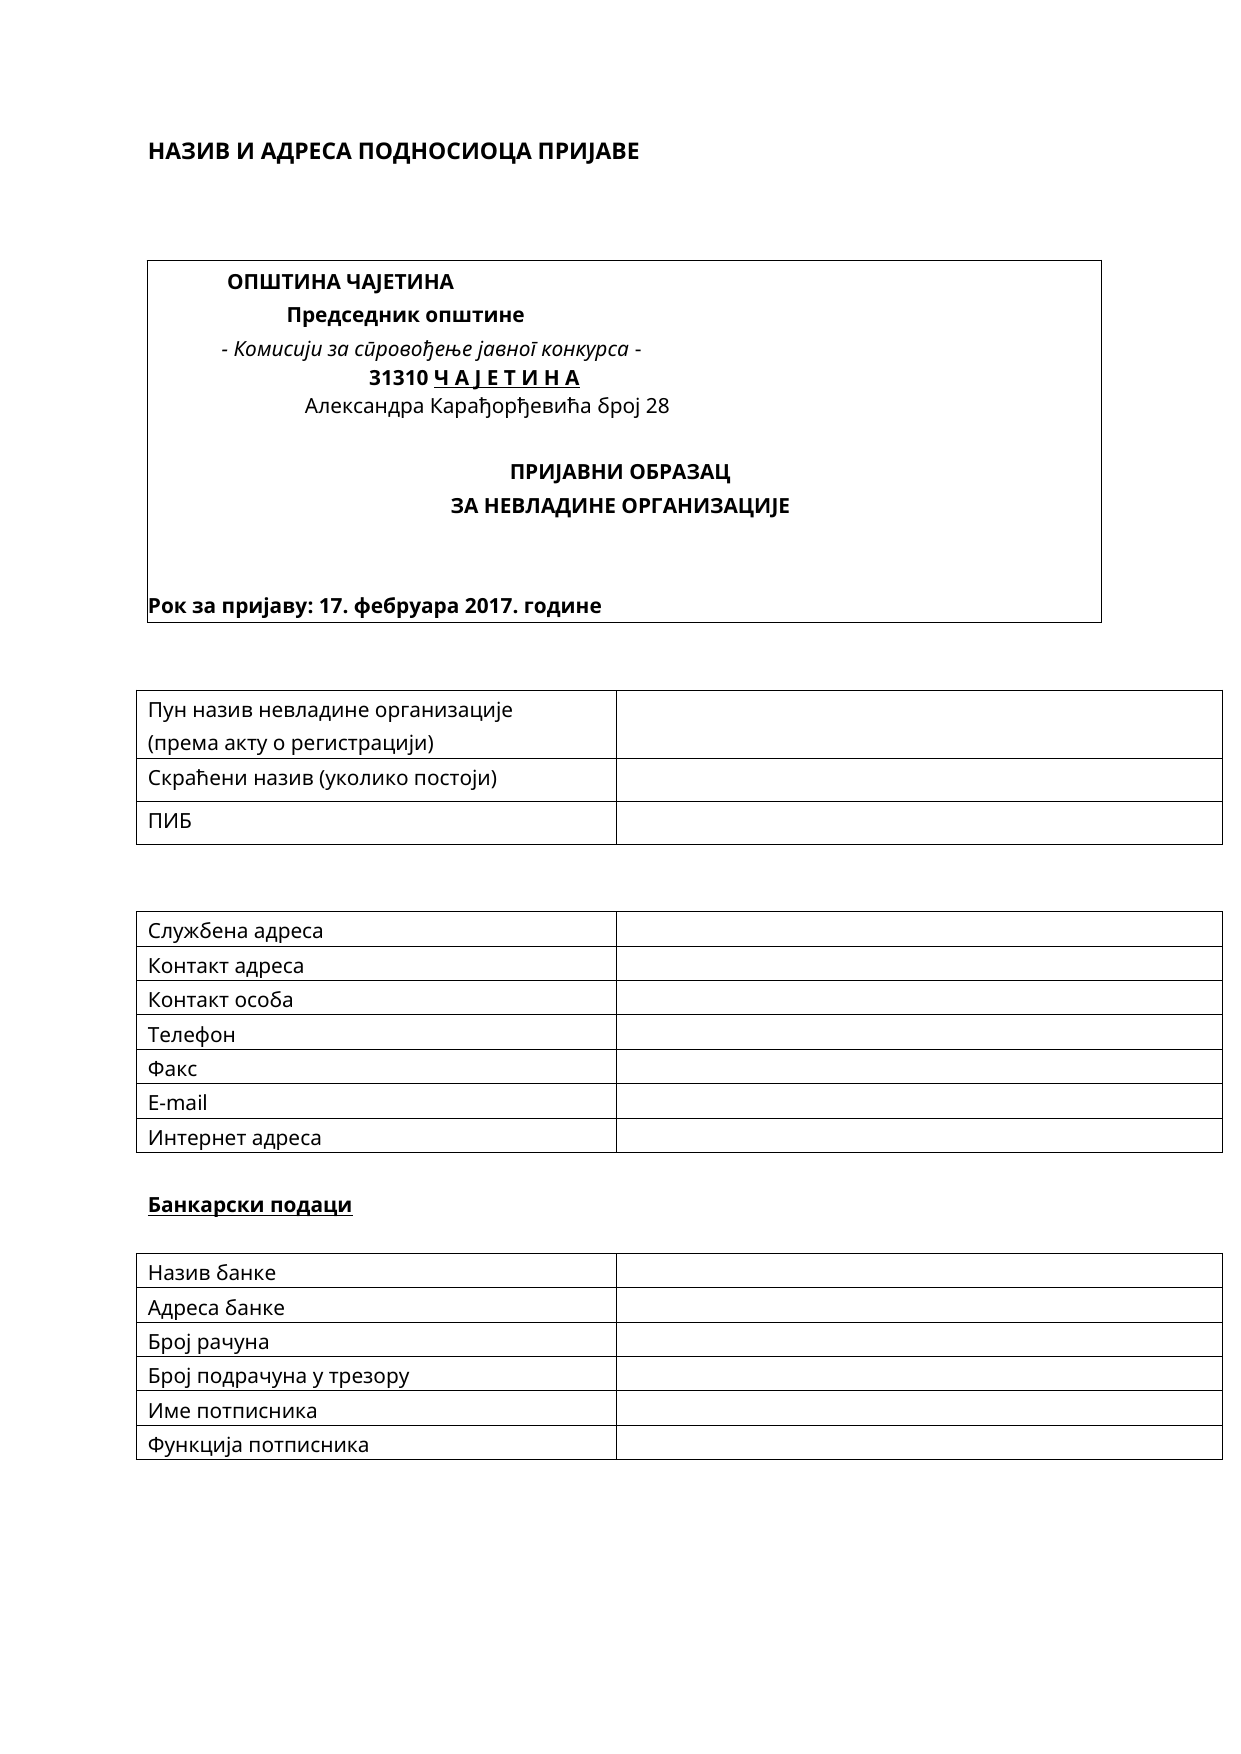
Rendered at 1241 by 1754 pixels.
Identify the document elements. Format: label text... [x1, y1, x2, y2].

table_cell [617, 759, 1222, 801]
text ОПШТИНА ЧАЈЕТИНА [148, 261, 1101, 296]
table_cell Е-mail [137, 1084, 616, 1117]
table_cell Име потписника [137, 1391, 616, 1425]
table_cell [617, 981, 1222, 1014]
table_header [617, 1254, 1222, 1287]
table_cell Број рачуна [137, 1323, 616, 1356]
table_cell Контакт особа [137, 981, 616, 1014]
text Александра Карађорђевића број 28 [148, 391, 1093, 420]
table_header Назив банке [137, 1254, 616, 1287]
text Рок за пријаву: 17. фебруара 2017. године О [148, 583, 1101, 622]
table_cell [617, 1015, 1222, 1049]
table_cell [617, 1357, 1222, 1390]
table_cell Контакт адреса [137, 947, 616, 980]
table_cell [617, 1288, 1222, 1322]
text Председник општине [148, 296, 1093, 329]
table_header Службена адреса [137, 912, 616, 946]
table_cell [617, 802, 1222, 843]
table_cell [617, 947, 1222, 980]
table_cell Телефон [137, 1015, 616, 1049]
table_cell Функција потписника [137, 1426, 616, 1459]
table_cell Број подрачуна у трезору [137, 1357, 616, 1390]
table_cell [617, 1119, 1222, 1152]
table_cell [617, 1391, 1222, 1425]
table_cell [617, 1323, 1222, 1356]
text - Комисији за спровођење јавног конкурса - [148, 329, 1093, 363]
table_cell Скраћени назив (уколико постоји) [137, 759, 616, 801]
text ПРИЈАВНИ ОБРАЗАЦ [148, 453, 1093, 486]
table_cell [617, 1050, 1222, 1083]
table_cell ПИБ [137, 802, 616, 843]
table_cell [617, 1426, 1222, 1459]
table_cell [617, 1084, 1222, 1117]
text 31310 Ч А Ј Е Т И Н А [148, 363, 1093, 391]
table_cell Факс [137, 1050, 616, 1083]
text ЗА НЕВЛАДИНЕ ОРГАНИЗАЦИЈЕ [148, 486, 1093, 520]
text НАЗИВ И АДРЕСА ПОДНОСИОЦА ПРИЈАВЕ [148, 135, 1093, 166]
text Банкарски подаци [148, 1186, 1093, 1219]
table_header [617, 691, 1222, 757]
table_cell Адреса банке [137, 1288, 616, 1322]
table_cell Интернет адреса [137, 1119, 616, 1152]
table_header [617, 912, 1222, 946]
table_header Пун назив невладине организације (према акту о регистрацији) [137, 691, 616, 757]
